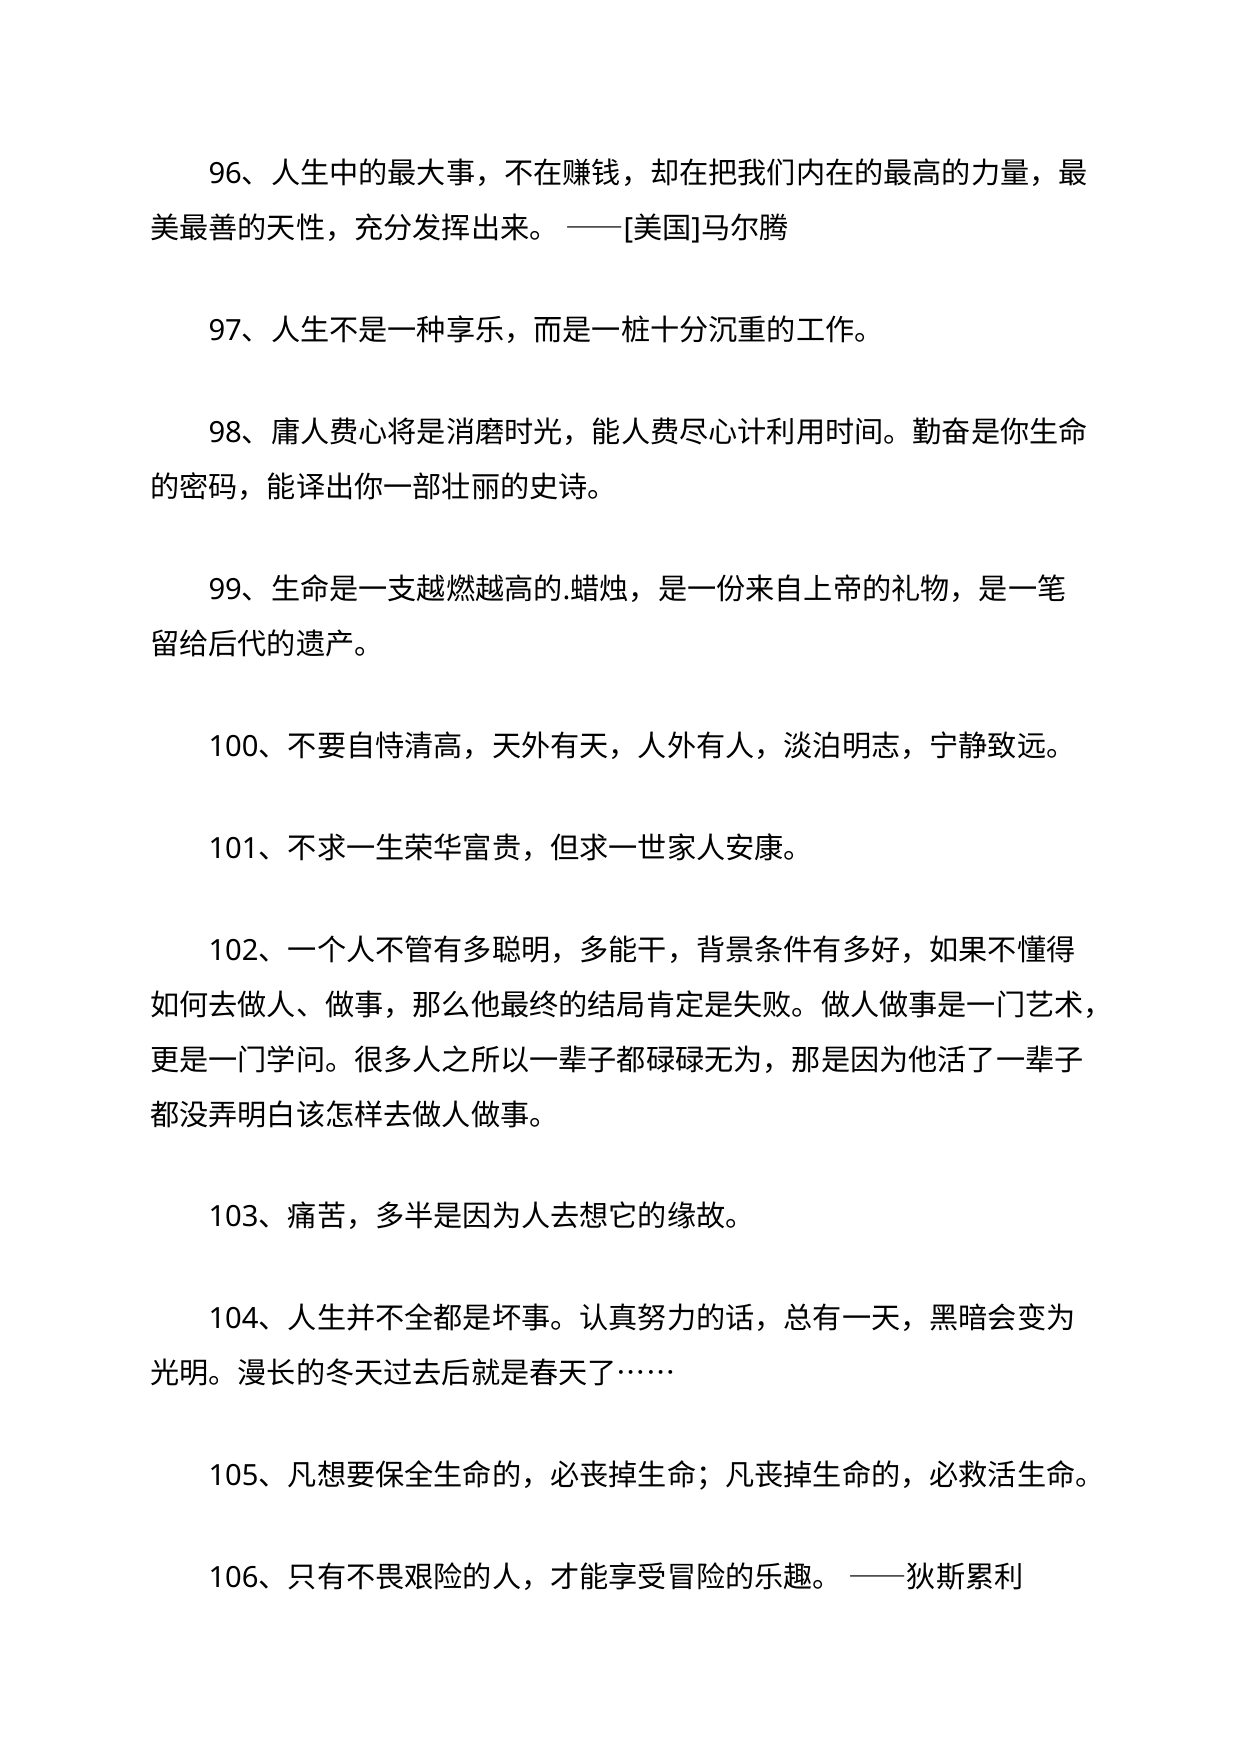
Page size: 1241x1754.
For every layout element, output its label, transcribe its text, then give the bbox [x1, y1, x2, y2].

text 102、一个人不管有多聪明，多能干，背景条件有多好，如果不懂得如何去做人、做事，那么他最终的结局肯定是失败。做人做事是一门艺术，更是一门学问。很多人之所以一辈子都碌碌无为，那是因为他活了一辈子都没弄明白该怎样去做人做事。 [150, 926, 1090, 1133]
text 101、不求一生荣华富贵，但求一世家人安康。 [150, 824, 1090, 867]
text 97、人生不是一种享乐，而是一桩十分沉重的工作。 [150, 307, 1090, 349]
text 105、凡想要保全生命的，必丧掉生命；凡丧掉生命的，必救活生命。 [150, 1452, 1090, 1494]
text 104、人生并不全都是坏事。认真努力的话，总有一天，黑暗会变为光明。漫长的冬天过去后就是春天了…… [150, 1295, 1090, 1392]
text 96、人生中的最大事，不在赚钱，却在把我们内在的最高的力量，最美最善的天性，充分发挥出来。 ——[美国]马尔腾 [150, 150, 1090, 247]
text 100、不要自恃清高，天外有天，人外有人，淡泊明志，宁静致远。 [150, 722, 1090, 765]
text 106、只有不畏艰险的人，才能享受冒险的乐趣。 ——狄斯累利 [150, 1554, 1090, 1596]
text 103、痛苦，多半是因为人去想它的缘故。 [150, 1193, 1090, 1235]
text 98、庸人费心将是消磨时光，能人费尽心计利用时间。勤奋是你生命的密码，能译出你一部壮丽的史诗。 [150, 409, 1090, 506]
text 99、生命是一支越燃越高的.蜡烛，是一份来自上帝的礼物，是一笔留给后代的遗产。 [150, 566, 1090, 663]
